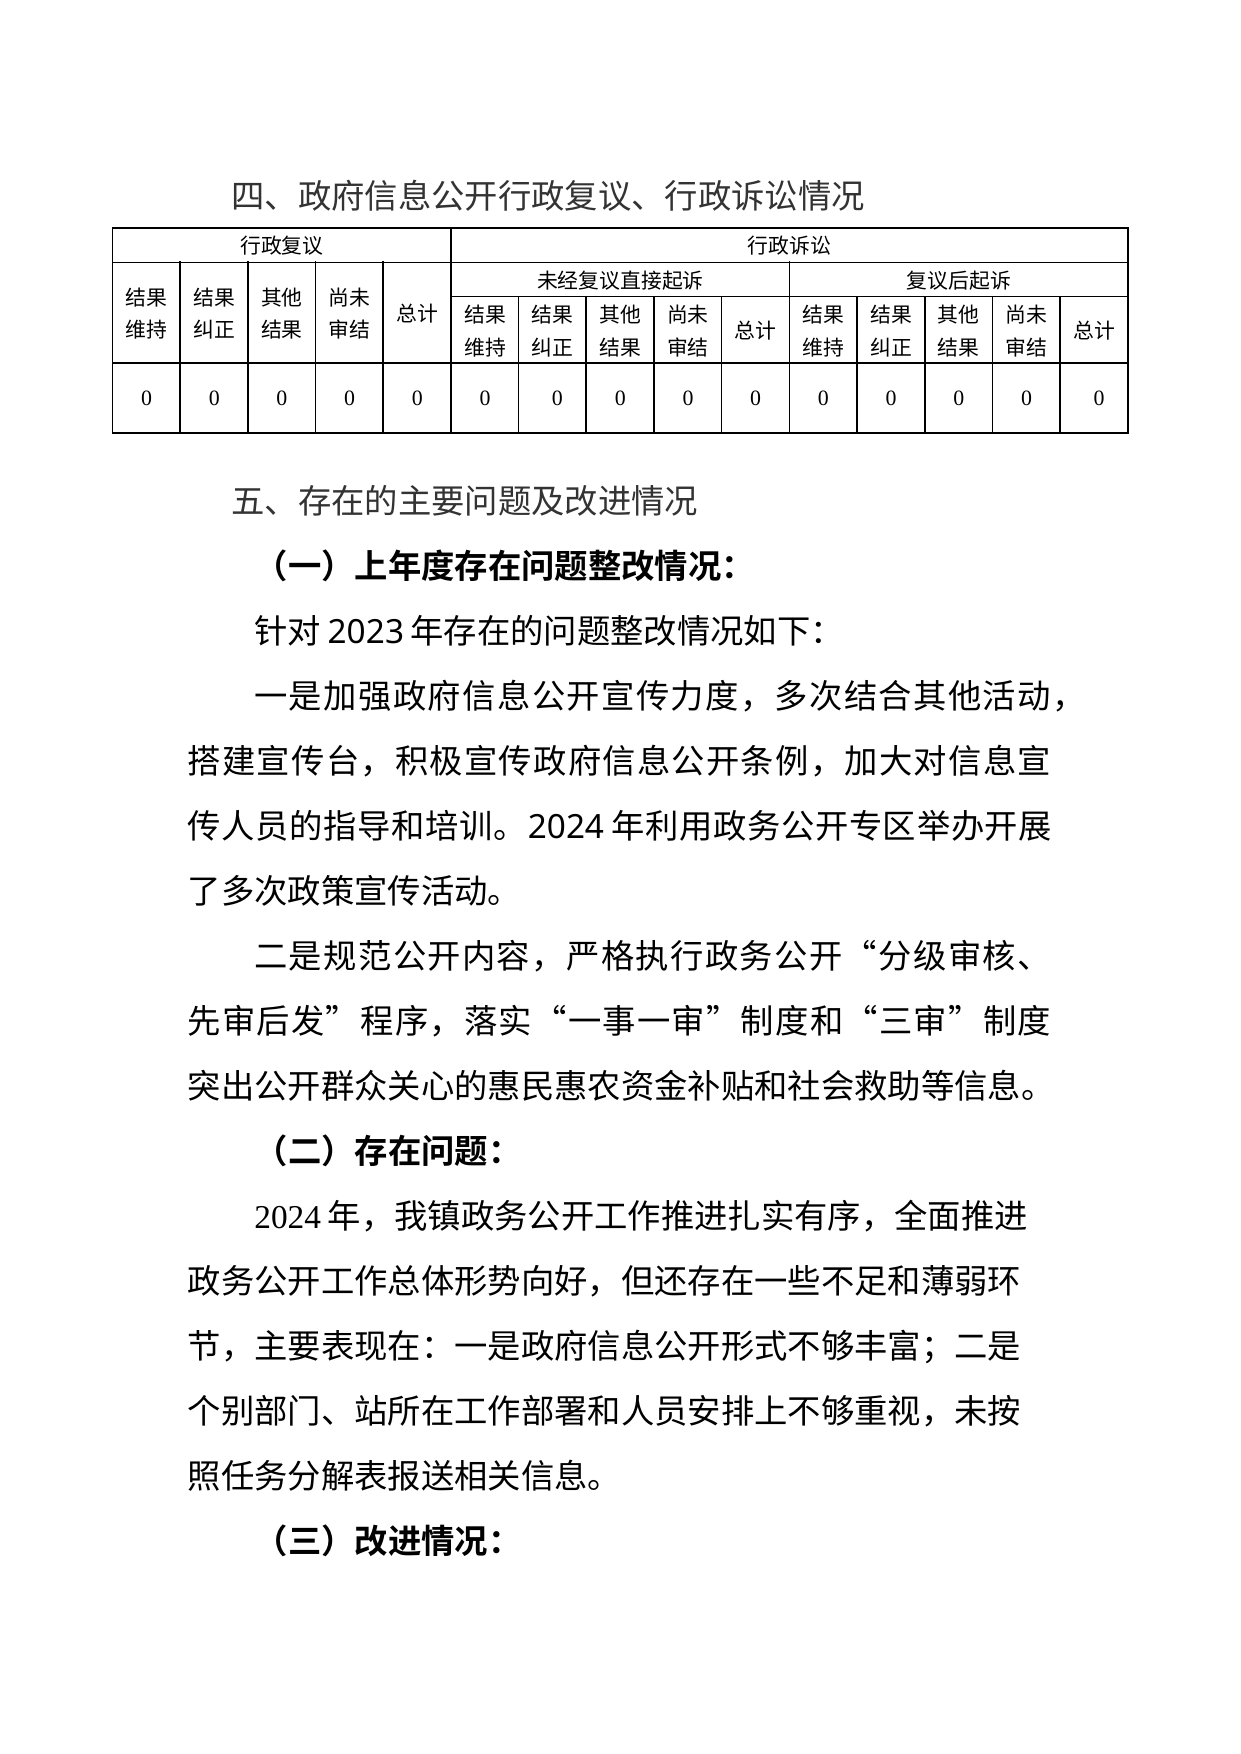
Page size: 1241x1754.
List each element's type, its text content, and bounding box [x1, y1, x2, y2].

table_cell 总计 [722, 297, 789, 362]
table_cell 总计 [1061, 297, 1127, 362]
table_cell 总计 [384, 263, 450, 362]
text 2024年，我镇政务公开工作推进扎实有序，全面推进政务公开工作总体形势向好，但还存在一些不足和薄弱环节，主要表现在：一是政府信息公开形式不够丰富；二是个别部门、站所在工作部署和人员安排上不够重视，未按照任务分解表报送相关信息。 [187, 1181, 1053, 1506]
text 四、政府信息公开行政复议、行政诉讼情况 [187, 162, 1053, 227]
table_cell 0 [452, 364, 518, 432]
text 针对2023年存在的问题整改情况如下： [187, 596, 1053, 661]
table_cell 结果纠正 [181, 263, 247, 362]
table_cell 0 [181, 364, 247, 432]
table_cell 0 [519, 364, 585, 432]
table_cell 未经复议直接起诉 [452, 263, 789, 296]
table_cell 0 [655, 364, 721, 432]
table_cell 其他结果 [587, 297, 653, 362]
table_cell 0 [587, 364, 653, 432]
table_cell 结果维持 [452, 297, 518, 362]
table_cell 0 [249, 364, 315, 432]
table_cell 结果维持 [113, 263, 179, 362]
table_cell 0 [858, 364, 924, 432]
table_cell 0 [316, 364, 382, 432]
table_cell 0 [1061, 364, 1127, 432]
table_cell 0 [722, 364, 789, 432]
table_cell 尚未审结 [993, 297, 1059, 362]
table_cell 0 [113, 364, 179, 432]
table_cell 其他结果 [249, 263, 315, 362]
text 五、存在的主要问题及改进情况 [187, 466, 1053, 531]
table_cell 0 [384, 364, 450, 432]
table_cell 结果纠正 [858, 297, 924, 362]
table_header 行政复议 [113, 229, 450, 261]
table_cell 结果维持 [790, 297, 856, 362]
table_header 行政诉讼 [452, 229, 1127, 261]
text 一是加强政府信息公开宣传力度，多次结合其他活动，搭建宣传台，积极宣传政府信息公开条例，加大对信息宣传人员的指导和培训。2024年利用政务公开专区举办开展了多次政策宣传活动。 [187, 661, 1053, 921]
table_cell 尚未审结 [316, 263, 382, 362]
text （二）存在问题： [187, 1116, 1053, 1181]
table_cell 其他结果 [926, 297, 992, 362]
table_cell 0 [993, 364, 1059, 432]
text （三）改进情况： [187, 1506, 1053, 1571]
text （一）上年度存在问题整改情况： [187, 531, 1053, 596]
table_cell 复议后起诉 [790, 263, 1127, 296]
table_cell 0 [926, 364, 992, 432]
text 二是规范公开内容，严格执行政务公开“分级审核、先审后发”程序，落实“一事一审”制度和“三审”制度。突出公开群众关心的惠民惠农资金补贴和社会救助等信息。 [187, 921, 1053, 1116]
table_cell 结果纠正 [519, 297, 585, 362]
table_cell 尚未审结 [655, 297, 721, 362]
table_cell 0 [790, 364, 856, 432]
